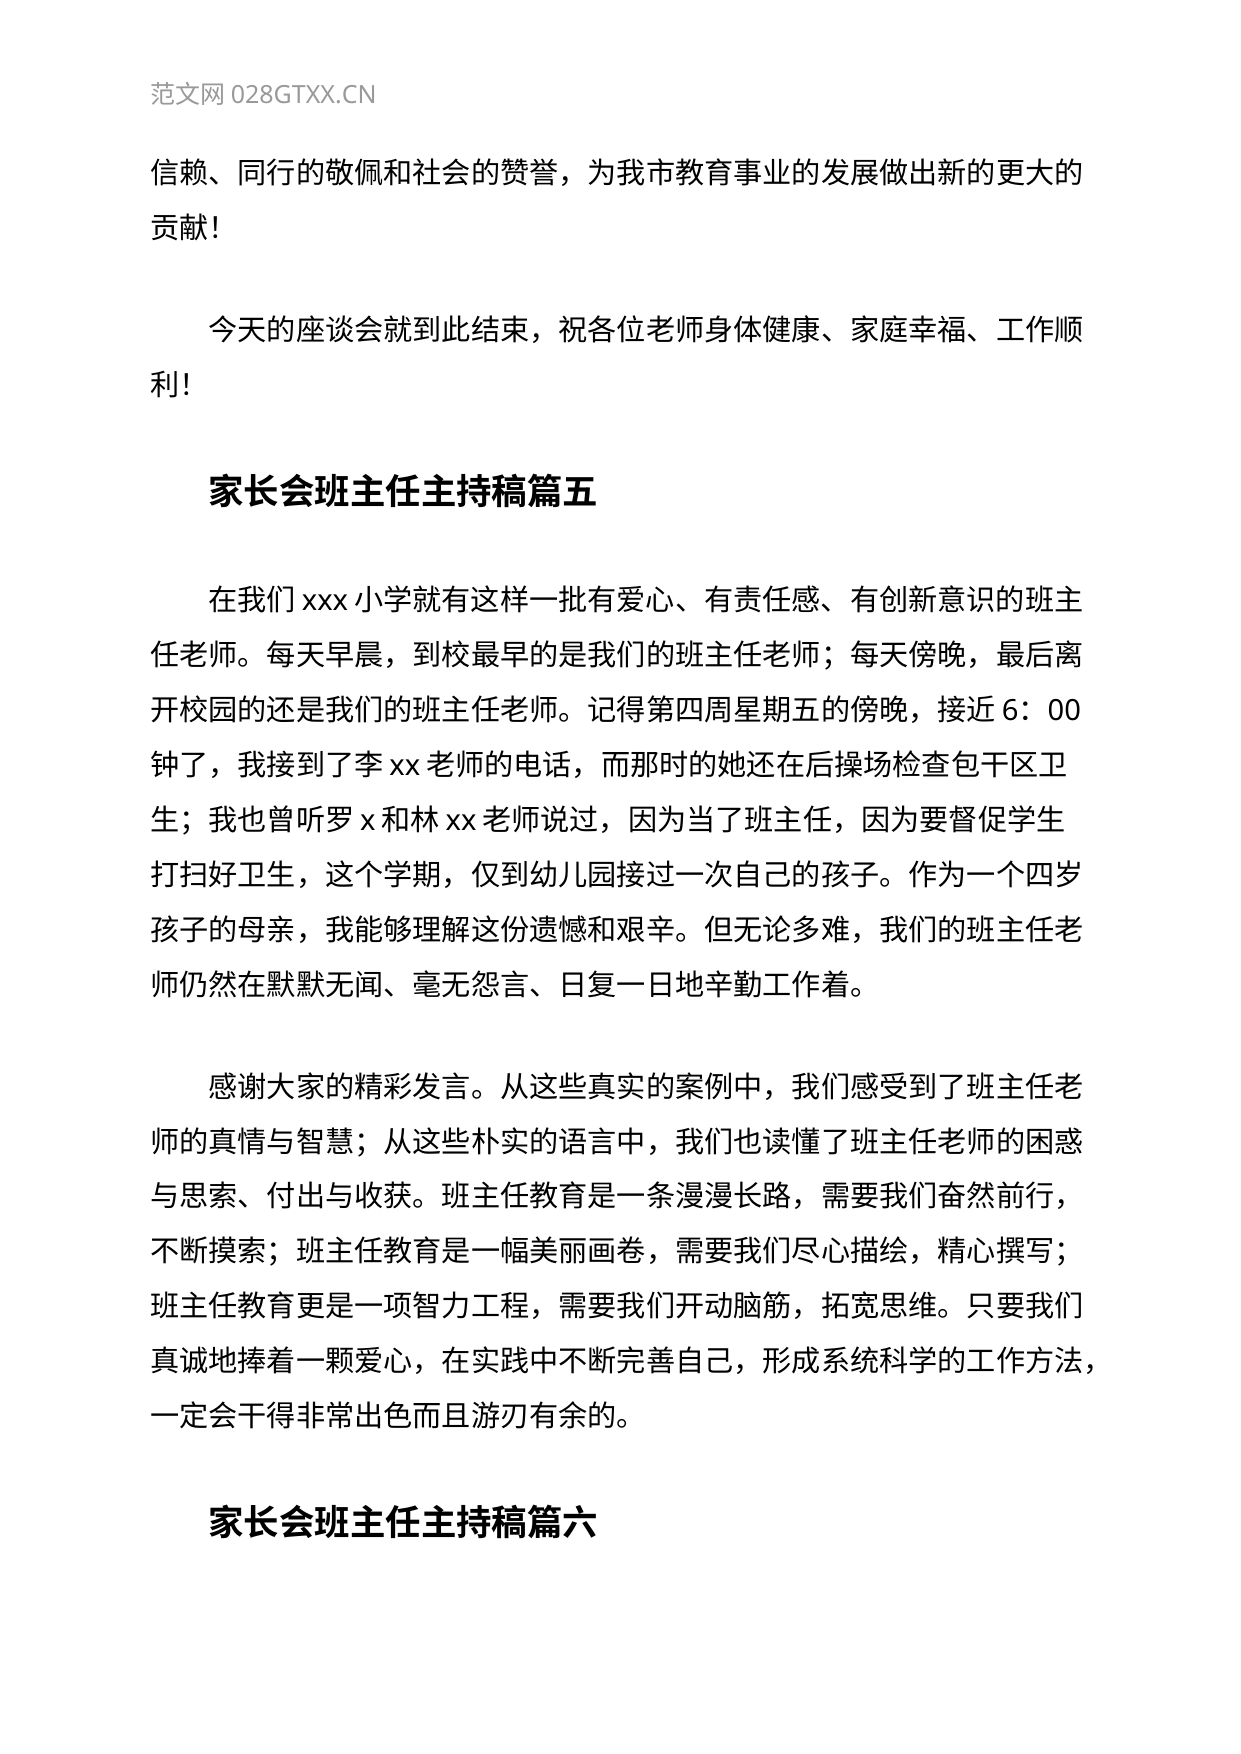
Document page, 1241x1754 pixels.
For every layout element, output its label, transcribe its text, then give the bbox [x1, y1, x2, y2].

text 家长会班主任主持稿篇六 [150, 1494, 1090, 1546]
text 今天的座谈会就到此结束，祝各位老师身体健康、家庭幸福、工作顺利！ [150, 307, 1090, 404]
text 家长会班主任主持稿篇五 [150, 463, 1090, 514]
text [150, 150, 1090, 247]
text 在我们xxx小学就有这样一批有爱心、有责任感、有创新意识的班主任老师。每天早晨，到校最早的是我们的班主任老师；每天傍晚，最后离开校园的还是我们的班主任老师。记得第四周星期五的傍晚，接近6：00钟了，我接到了李xx老师的电话，而那时的她还在后操场检查包干区卫生；我也曾听罗x和林xx老师说过，因为当了班主任，因为要督促学生打扫好卫生，这个学期，仅到幼儿园接过一次自己的孩子。作为一个四岁孩子的母亲，我能够理解这份遗憾和艰辛。但无论多难，我们的班主任老师仍然在默默无闻、毫无怨言、日复一日地辛勤工作着。 [150, 577, 1090, 1004]
text 感谢大家的精彩发言。从这些真实的案例中，我们感受到了班主任老师的真情与智慧；从这些朴实的语言中，我们也读懂了班主任老师的困惑与思索、付出与收获。班主任教育是一条漫漫长路，需要我们奋然前行，不断摸索；班主任教育是一幅美丽画卷，需要我们尽心描绘，精心撰写；班主任教育更是一项智力工程，需要我们开动脑筋，拓宽思维。只要我们真诚地捧着一颗爱心，在实践中不断完善自己，形成系统科学的工作方法，一定会干得非常出色而且游刃有余的。 [150, 1063, 1090, 1435]
